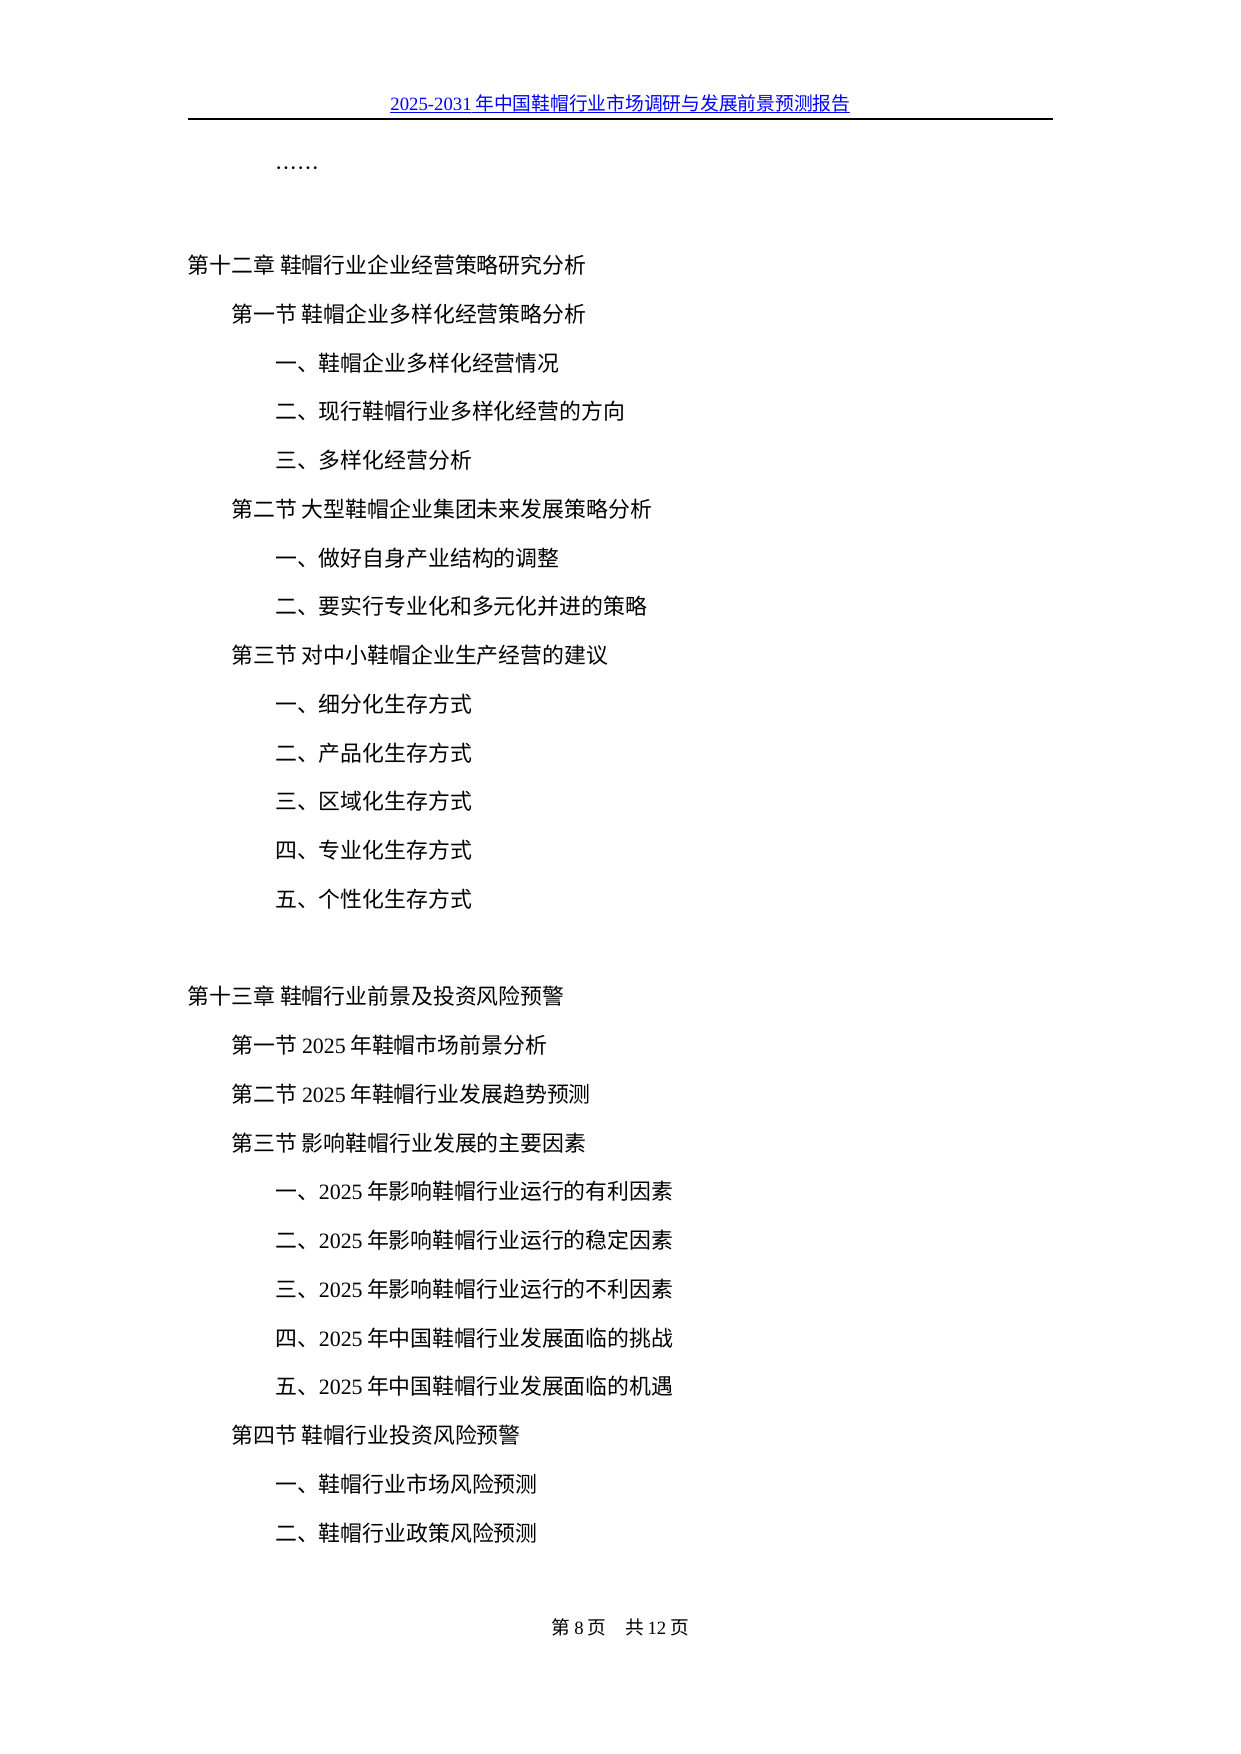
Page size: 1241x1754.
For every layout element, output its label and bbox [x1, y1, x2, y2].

text [187, 150, 1053, 1548]
